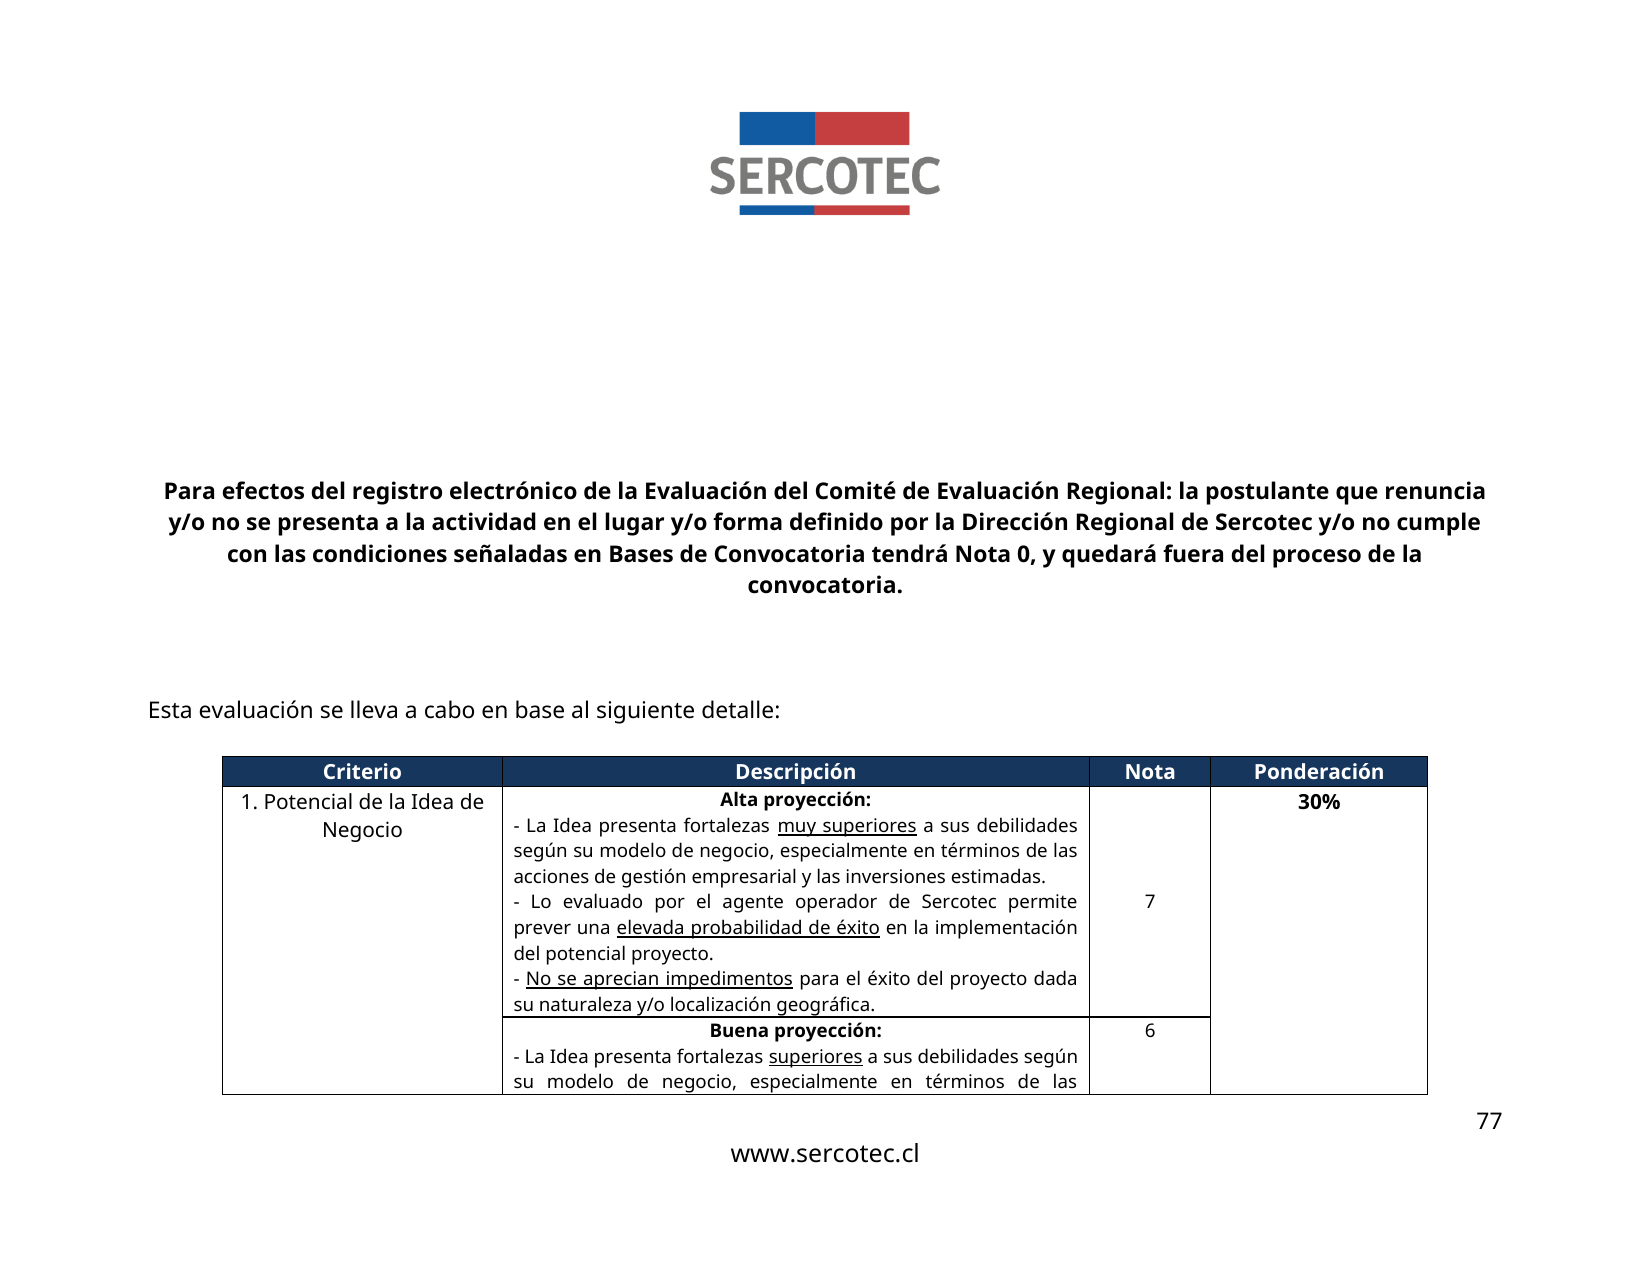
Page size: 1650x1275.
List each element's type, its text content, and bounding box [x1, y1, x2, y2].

text Esta evaluación se lleva a cabo en base al siguiente detalle: [148, 694, 1502, 725]
table_header Descripción [503, 757, 1089, 786]
picture [700, 105, 951, 225]
table_header Criterio [223, 757, 502, 786]
table_cell 30% [1211, 787, 1427, 1094]
table_cell 7 [1090, 787, 1210, 1016]
table_cell Alta proyección: - La Idea presenta fortalezas muy superiores a sus debilidades según su modelo de negocio, especialmente en términos de las acciones de gestión empresarial y las inversiones estimadas. - Lo evaluado por el agente operador de Sercotec permite prever una elevada probabilidad de éxito en la implementación del potencial proyecto. - No se aprecian impedimentos para el éxito del proyecto dada su naturaleza y/o localización geográfica. [503, 787, 1089, 1016]
text Para efectos del registro electrónico de la Evaluación del Comité de Evaluación Regional: la postulante que renuncia y/o no se presenta a la actividad en el lugar y/o forma definido por la Dirección Regional de Sercotec y/o no cumple con las condiciones señaladas en Bases de Convocatoria tendrá Nota 0, y quedará fuera del proceso de la convocatoria. [148, 475, 1502, 600]
table_header Nota [1090, 757, 1210, 786]
table_cell 1. Potencial de la Idea de Negocio [223, 787, 502, 1094]
table_header Ponderación [1211, 757, 1427, 786]
table_cell 6 [1090, 1018, 1210, 1094]
